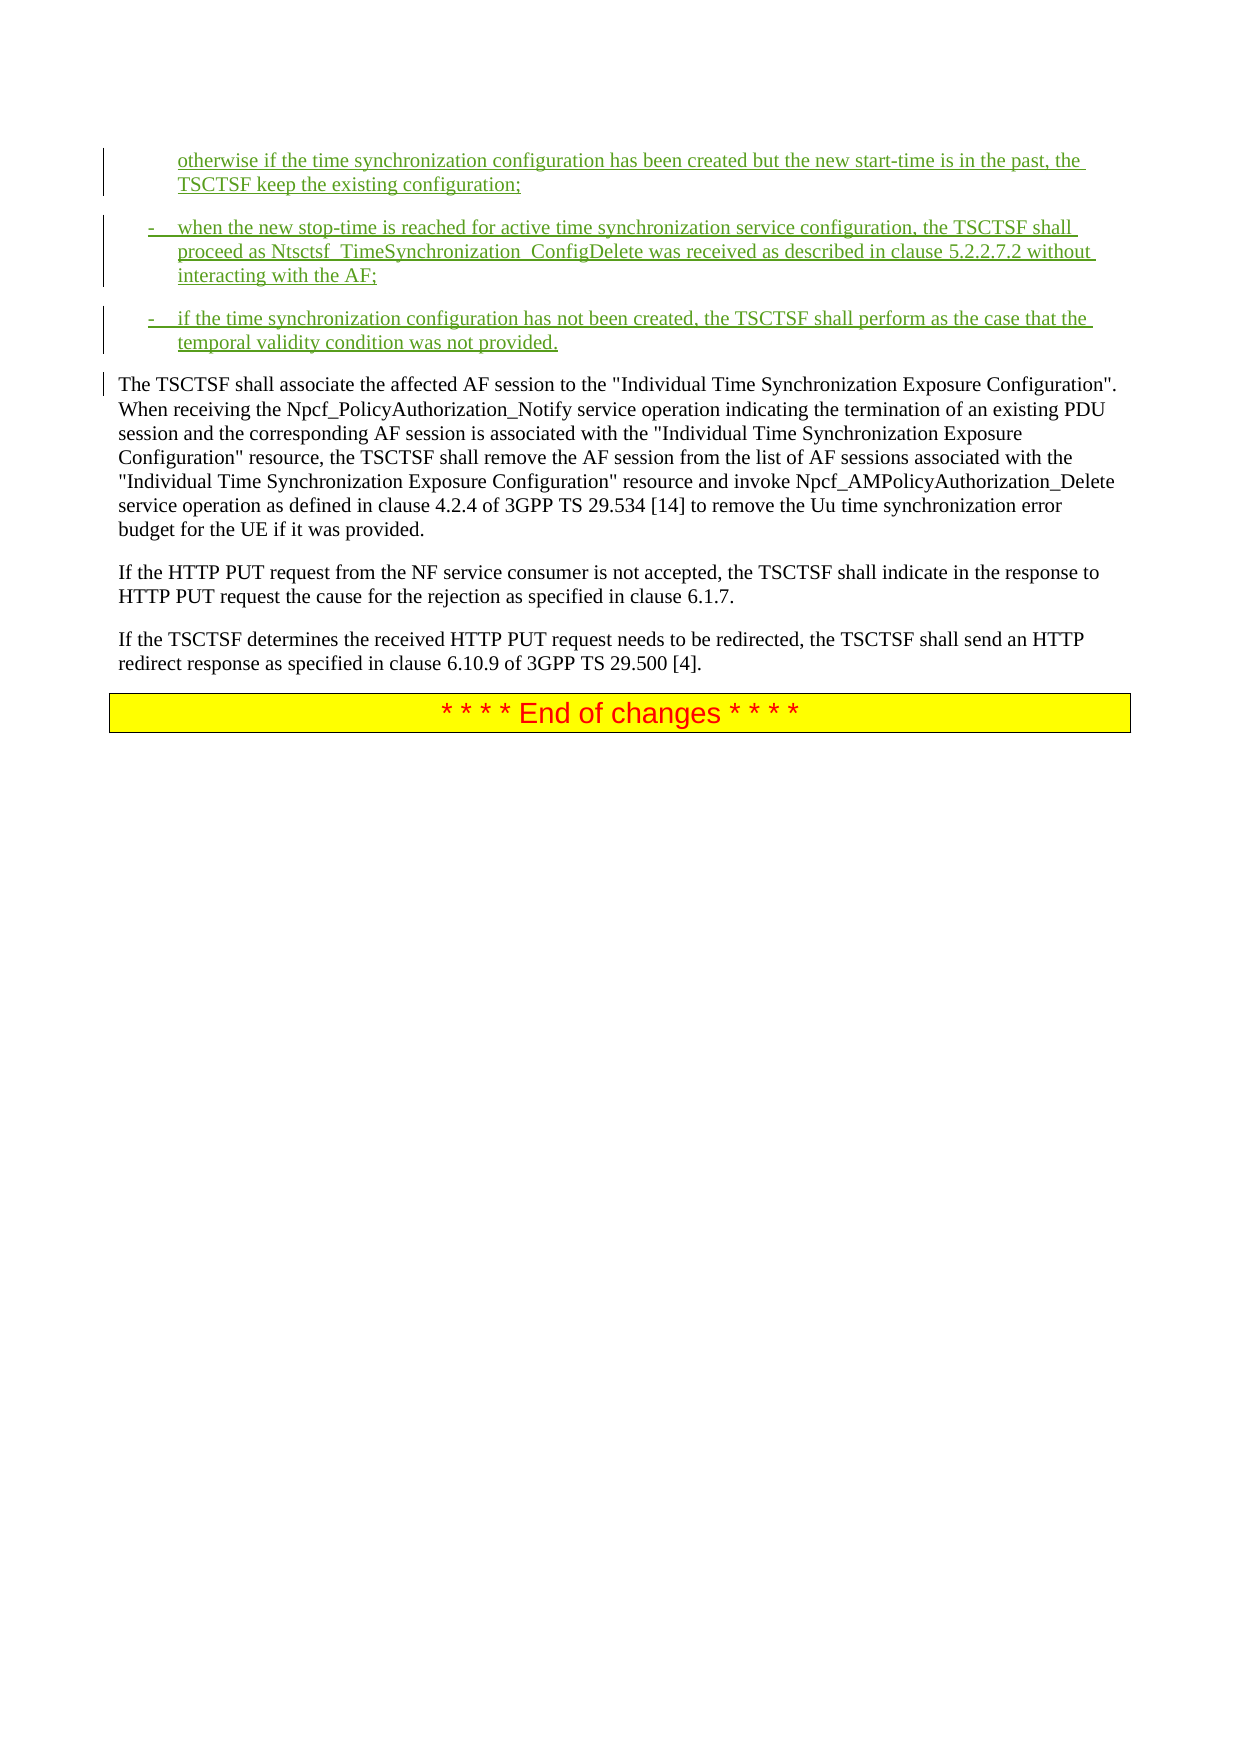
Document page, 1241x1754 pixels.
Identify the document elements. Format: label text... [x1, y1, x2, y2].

text The TSCTSF shall associate the affected AF session to the "Individual Time Synchronization Exposure Configuration". When receiving the Npcf_PolicyAuthorization_Notify service operation indicating the termination of an existing PDU session and the corresponding AF session is associated with the "Individual Time Synchronization Exposure Configuration" resource, the TSCTSF shall remove the AF session from the list of AF sessions associated with the "Individual Time Synchronization Exposure Configuration" resource and invoke Npcf_AMPolicyAuthorization_Delete service operation as defined in clause 4.2.4 of 3GPP TS 29.534 [14] to remove the Uu time synchronization error budget for the UE if it was provided. [118, 372, 1122, 541]
text If the HTTP PUT request from the NF service consumer is not accepted, the TSCTSF shall indicate in the response to HTTP PUT request the cause for the rejection as specified in clause 6.1.7. [118, 559, 1122, 608]
text If the TSCTSF determines the received HTTP PUT request needs to be redirected, the TSCTSF shall send an HTTP redirect response as specified in clause 6.10.9 of 3GPP TS 29.500 [4]. [118, 626, 1122, 674]
text * * * * End of changes * * * * [110, 694, 1130, 732]
